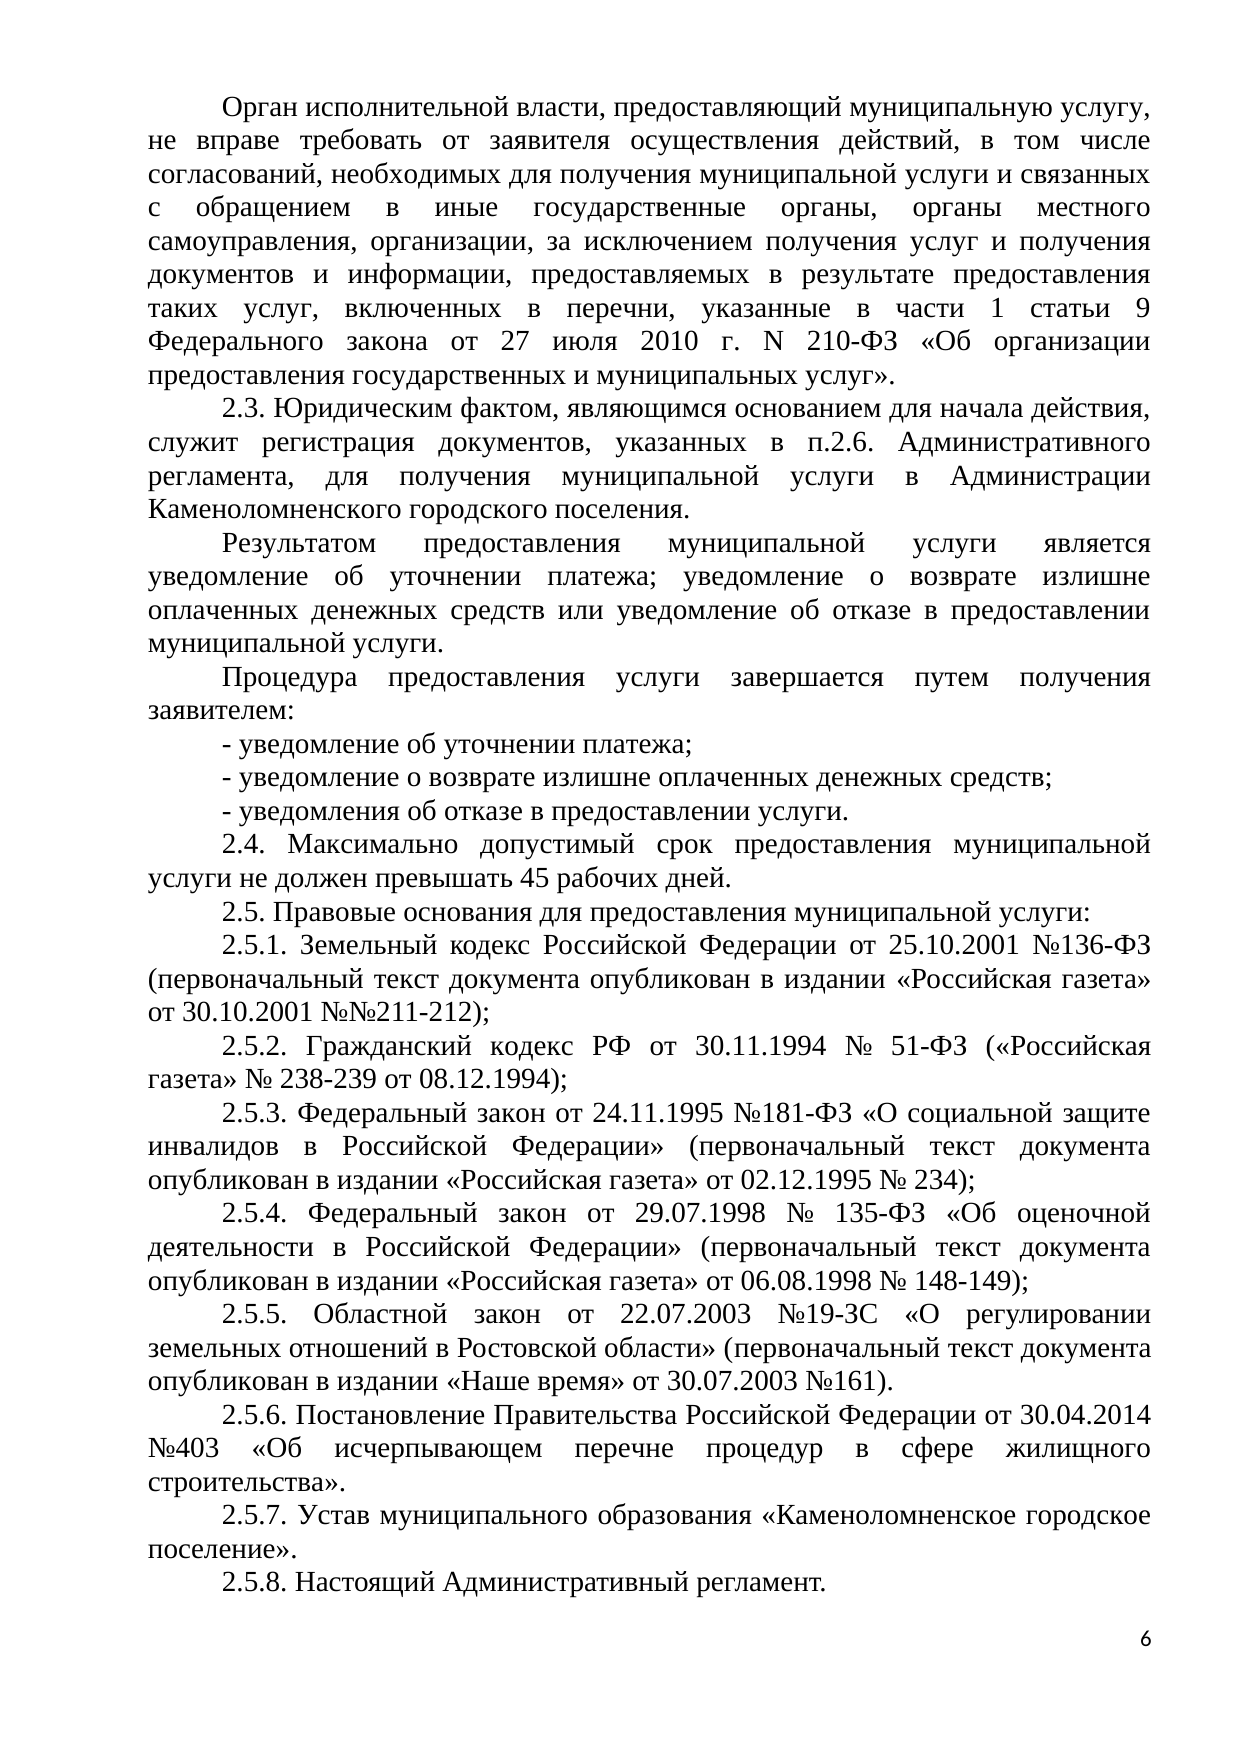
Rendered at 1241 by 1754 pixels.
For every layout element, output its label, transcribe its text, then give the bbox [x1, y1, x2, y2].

text Процедура предоставления услуги завершается путем получения заявителем: [148, 659, 1152, 726]
text 2.5.4. Федеральный закон от 29.07.1998 № 135-ФЗ «Об оценочной деятельности в Российской Федерации» (первоначальный текст документа опубликован в издании «Российская газета» от 06.08.1998 № 148-149); [148, 1196, 1152, 1296]
text - уведомление об уточнении платежа; [148, 726, 1152, 759]
text 2.5.5. Областной закон от 22.07.2003 №19-ЗС «О регулировании земельных отношений в Ростовской области» (первоначальный текст документа опубликован в издании «Наше время» от 30.07.2003 №161). [148, 1296, 1152, 1397]
text 2.5.3. Федеральный закон от 24.11.1995 №181-ФЗ «О социальной защите инвалидов в Российской Федерации» (первоначальный текст документа опубликован в издании «Российская газета» от 02.12.1995 № 234); [148, 1095, 1152, 1196]
text 2.5.6. Постановление Правительства Российской Федерации от 30.04.2014 №403 «Об исчерпывающем перечне процедур в сфере жилищного строительства». [148, 1397, 1152, 1497]
text 2.5.8. Настоящий Административный регламент. [148, 1564, 1152, 1598]
text 2.3. Юридическим фактом, являющимся основанием для начала действия, служит регистрация документов, указанных в п.2.6. Административного регламента, для получения муниципальной услуги в Администрации Каменоломненского городского поселения. [148, 391, 1152, 525]
text - уведомление о возврате излишне оплаченных денежных средств; [148, 759, 1152, 793]
text 2.5.7. Устав муниципального образования «Каменоломненское городское поселение». [148, 1497, 1152, 1564]
text 2.5. Правовые основания для предоставления муниципальной услуги: [148, 894, 1152, 927]
text Результатом предоставления муниципальной услуги является уведомление об уточнении платежа; уведомление о возврате излишне оплаченных денежных средств или уведомление об отказе в предоставлении муниципальной услуги. [148, 525, 1152, 659]
text 2.4. Максимально допустимый срок предоставления муниципальной услуги не должен превышать 45 рабочих дней. [148, 827, 1152, 894]
text - уведомления об отказе в предоставлении услуги. [148, 793, 1152, 827]
text 2.5.2. Гражданский кодекс РФ от 30.11.1994 № 51-ФЗ («Российская газета» № 238-239 от 08.12.1994); [148, 1028, 1152, 1095]
text Орган исполнительной власти, предоставляющий муниципальную услугу, не вправе требовать от заявителя осуществления действий, в том числе согласований, необходимых для получения муниципальной услуги и связанных с обращением в иные государственные органы, органы местного самоуправления, организации, за исключением получения услуг и получения документов и информации, предоставляемых в результате предоставления таких услуг, включенных в перечни, указанные в части 1 статьи 9 Федерального закона от 27 июля 2010 г. N 210-ФЗ «Об организации предоставления государственных и муниципальных услуг». [148, 89, 1152, 391]
text 2.5.1. Земельный кодекс Российской Федерации от 25.10.2001 №136-ФЗ (первоначальный текст документа опубликован в издании «Российская газета» от 30.10.2001 №№211-212); [148, 927, 1152, 1028]
